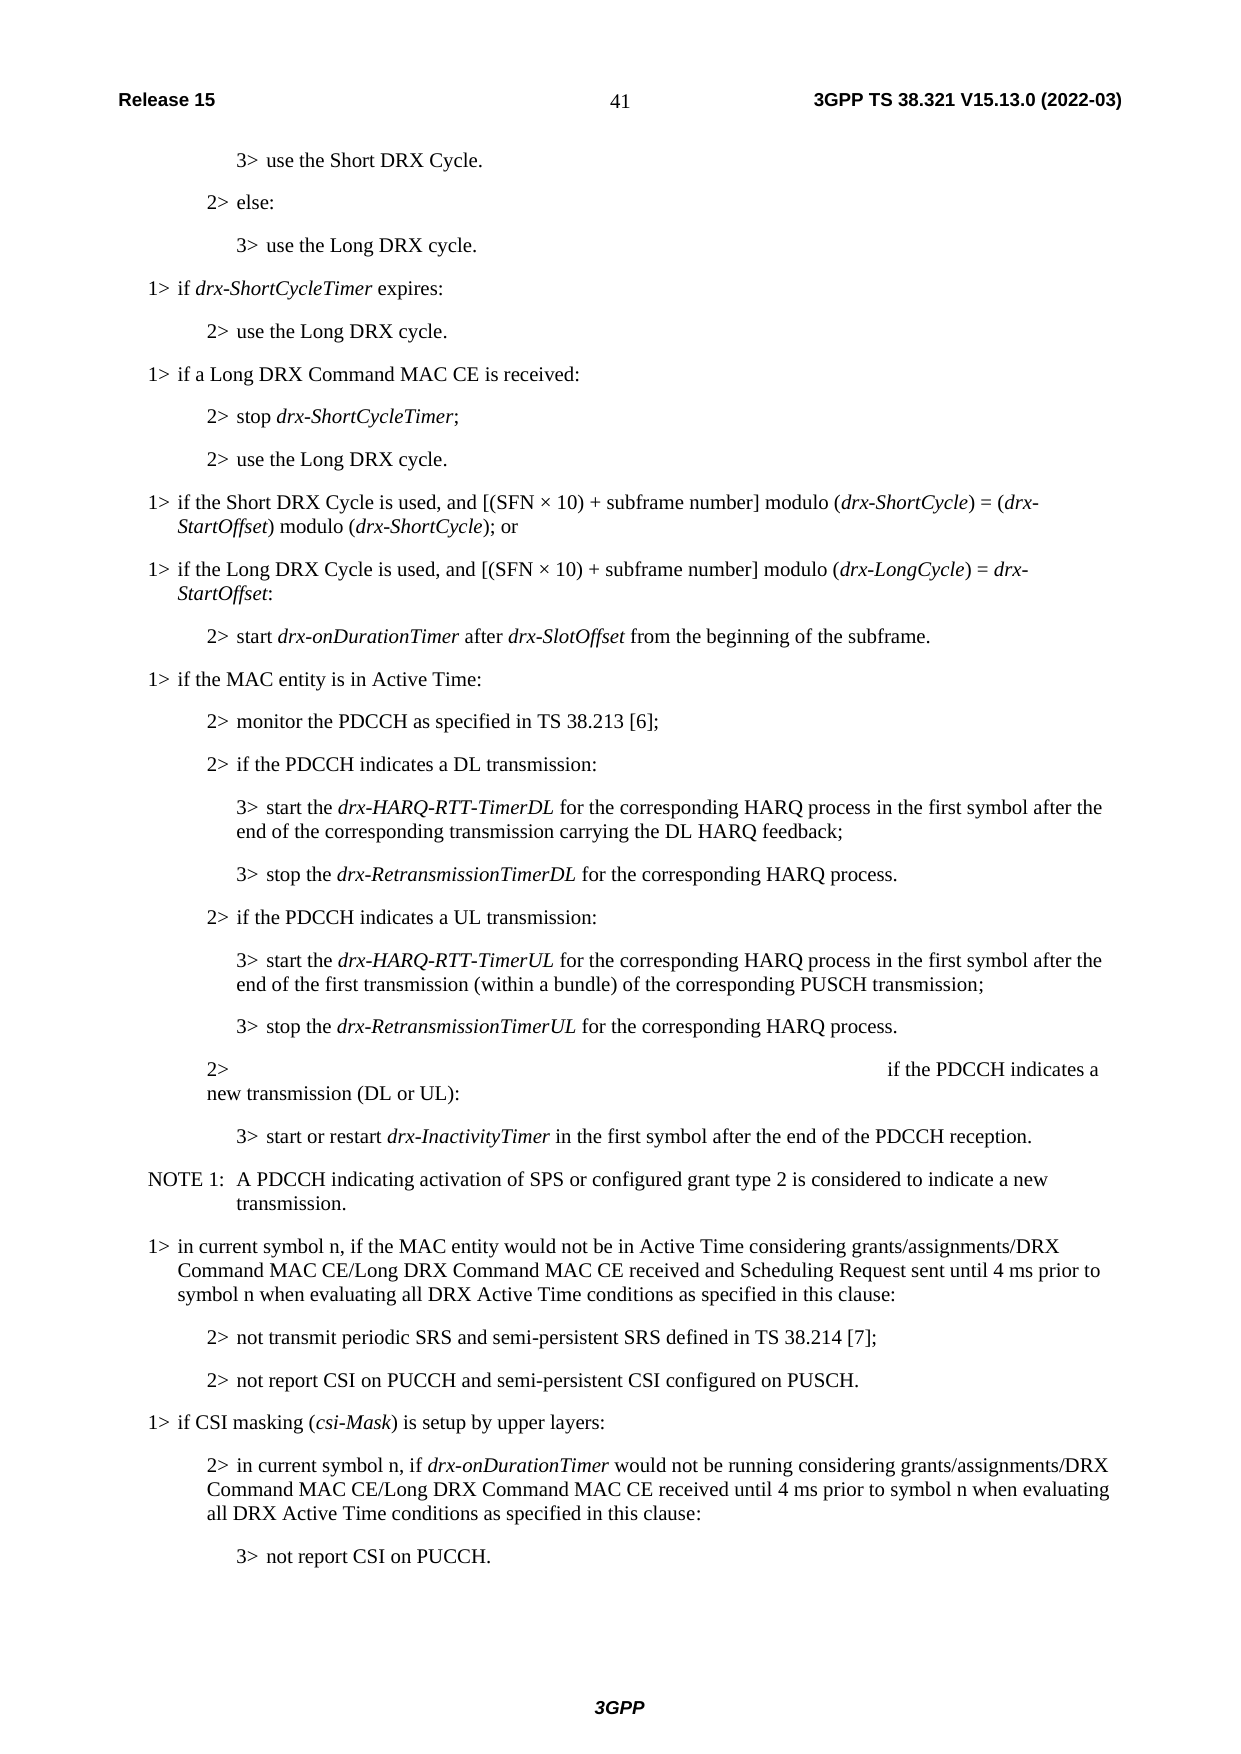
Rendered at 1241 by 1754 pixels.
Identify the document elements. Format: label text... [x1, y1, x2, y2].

text 3> stop the drx-RetransmissionTimerDL for the corresponding HARQ process. [236, 862, 1122, 886]
text 3> use the Short DRX Cycle. [236, 147, 1122, 172]
text 2> else: [207, 190, 1122, 214]
text 3> use the Long DRX cycle. [236, 233, 1122, 257]
text 3> start or restart drx-InactivityTimer in the first symbol after the end of the PDCCH reception. [236, 1124, 1122, 1148]
text 1> if drx-ShortCycleTimer expires: [148, 276, 1122, 300]
text 2> not report CSI on PUCCH and semi-persistent CSI configured on PUSCH. [207, 1367, 1122, 1392]
text 2> stop drx-ShortCycleTimer; [207, 404, 1122, 428]
text 3> stop the drx-RetransmissionTimerUL for the corresponding HARQ process. [236, 1014, 1122, 1038]
text 2> if the PDCCH indicates a new transmission (DL or UL): [207, 1057, 1122, 1105]
text NOTE 1: A PDCCH indicating activation of SPS or configured grant type 2 is considered to indicate a new transmission. [148, 1167, 1122, 1215]
text 2> if the PDCCH indicates a UL transmission: [207, 905, 1122, 929]
text 3> start the drx-HARQ-RTT-TimerDL for the corresponding HARQ process in the first symbol after the end of the corresponding transmission carrying the DL HARQ feedback; [236, 795, 1122, 843]
text 2> use the Long DRX cycle. [207, 319, 1122, 343]
text 2> in current symbol n, if drx-onDurationTimer would not be running considering grants/assignments/DRX Command MAC CE/Long DRX Command MAC CE received until 4 ms prior to symbol n when evaluating all DRX Active Time conditions as specified in this clause: [207, 1453, 1122, 1525]
text 2> if the PDCCH indicates a DL transmission: [207, 752, 1122, 776]
text 3> not report CSI on PUCCH. [236, 1544, 1122, 1568]
text 2> use the Long DRX cycle. [207, 447, 1122, 471]
text 2> start drx-onDurationTimer after drx-SlotOffset from the beginning of the subframe. [207, 624, 1122, 648]
text 1> if the MAC entity is in Active Time: [148, 667, 1122, 691]
text 1> if a Long DRX Command MAC CE is received: [148, 362, 1122, 386]
text 2> not transmit periodic SRS and semi-persistent SRS defined in TS 38.214 [7]; [207, 1325, 1122, 1349]
text 1> if the Long DRX Cycle is used, and [(SFN × 10) + subframe number] modulo (drx-LongCycle) = drx-StartOffset: [148, 557, 1122, 605]
text 3> start the drx-HARQ-RTT-TimerUL for the corresponding HARQ process in the first symbol after the end of the first transmission (within a bundle) of the corresponding PUSCH transmission; [236, 947, 1122, 996]
text 1> if the Short DRX Cycle is used, and [(SFN × 10) + subframe number] modulo (drx-ShortCycle) = (drx-StartOffset) modulo (drx-ShortCycle); or [148, 490, 1122, 538]
text 1> in current symbol n, if the MAC entity would not be in Active Time considering grants/assignments/DRX Command MAC CE/Long DRX Command MAC CE received and Scheduling Request sent until 4 ms prior to symbol n when evaluating all DRX Active Time conditions as specified in this clause: [148, 1234, 1122, 1306]
text 2> monitor the PDCCH as specified in TS 38.213 [6]; [207, 709, 1122, 733]
text 1> if CSI masking (csi-Mask) is setup by upper layers: [148, 1410, 1122, 1434]
